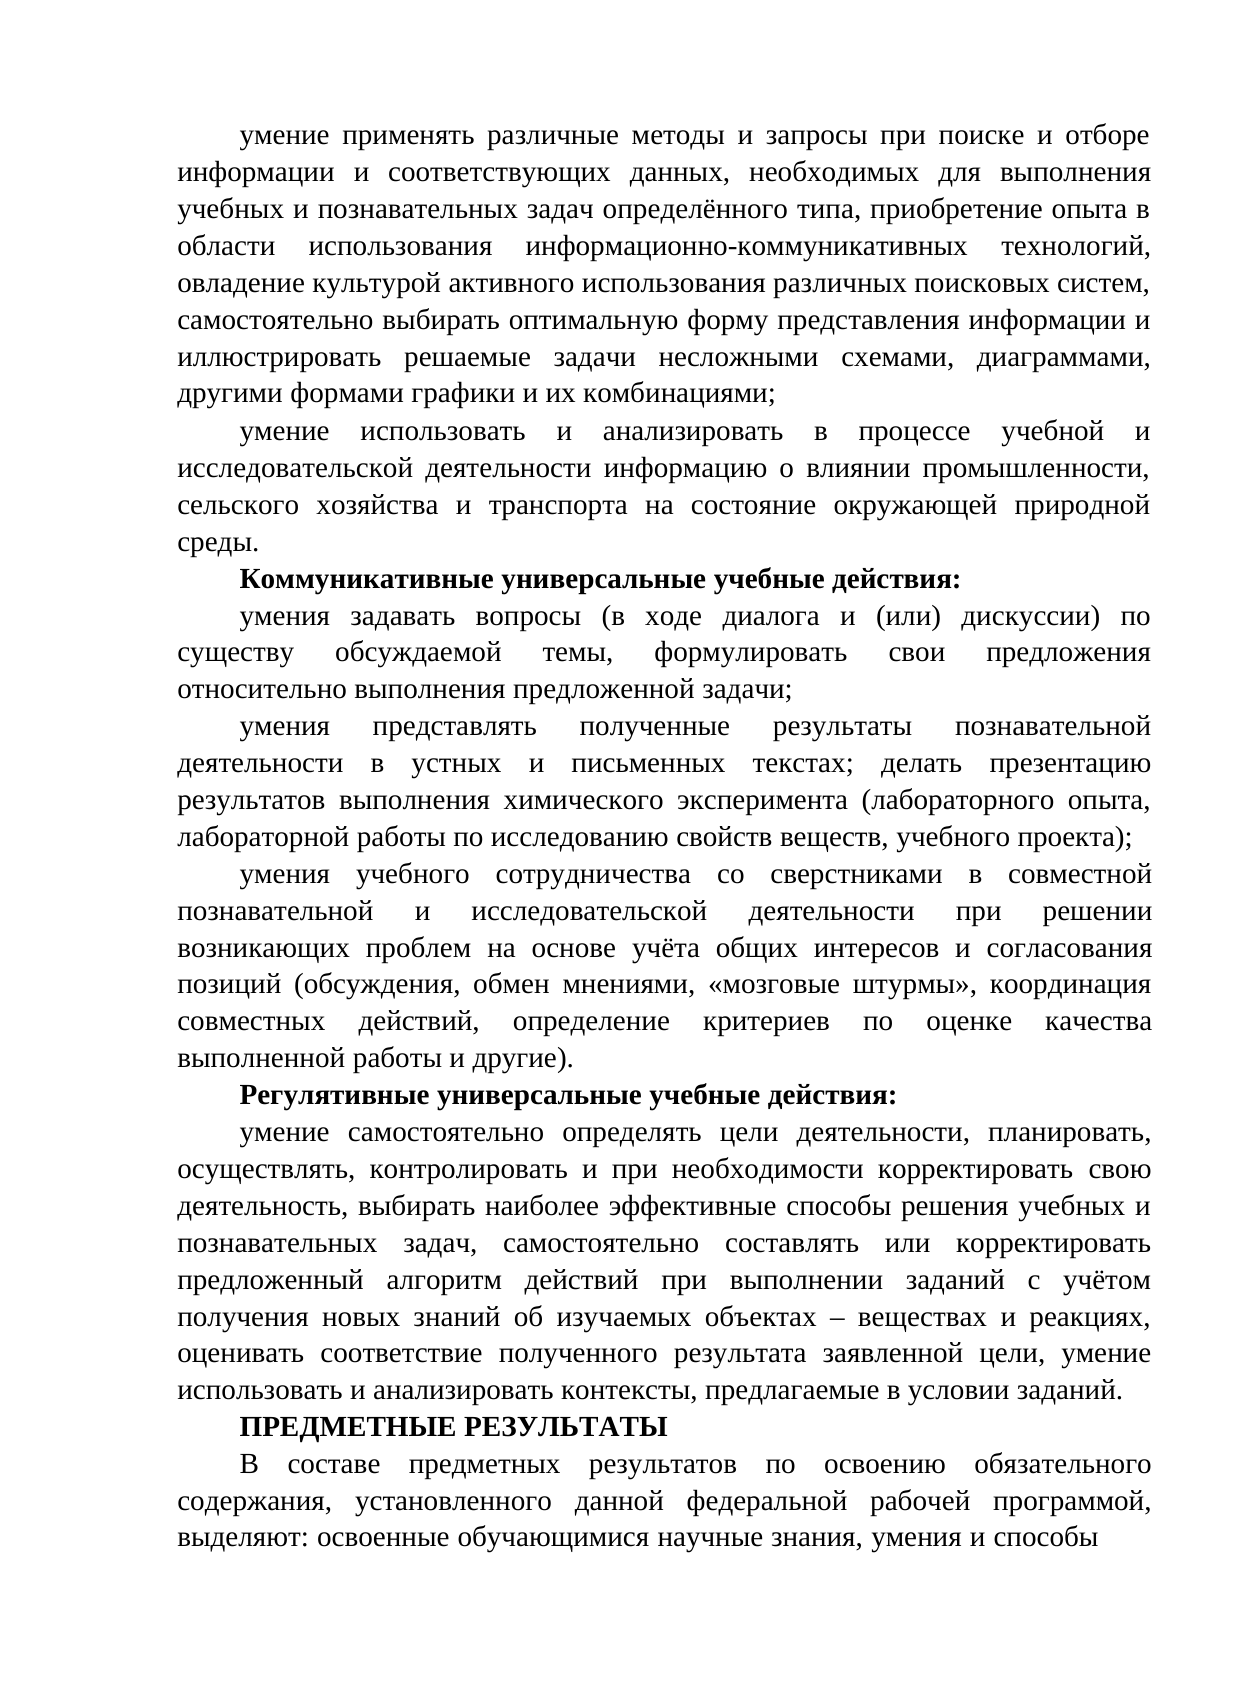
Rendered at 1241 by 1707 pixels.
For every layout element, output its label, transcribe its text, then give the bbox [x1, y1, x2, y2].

text В составе предметных результатов по освоению обязательного содержания, установленного данной федеральной рабочей программой, выделяют: освоенные обучающимися научные знания, умения и способы [177, 1446, 1152, 1553]
text умения задавать вопросы (в ходе диалога и (или) дискуссии) по существу обсуждаемой темы, формулировать свои предложения относительно выполнения предложенной задачи; [177, 598, 1151, 705]
text умения учебного сотрудничества со сверстниками в совместной познавательной и исследовательской деятельности при решении возникающих проблем на основе учёта общих интересов и согласования позиций (обсуждения, обмен мнениями, «мозговые штурмы», координация совместных действий, определение критериев по оценке качества выполненной работы и другие). [177, 856, 1152, 1074]
text умение самостоятельно определять цели деятельности, планировать, осуществлять, контролировать и при необходимости корректировать свою деятельность, выбирать наиболее эффективные способы решения учебных и познавательных задач, самостоятельно составлять или корректировать предложенный алгоритм действий при выполнении заданий с учётом получения новых знаний об изучаемых объектах – веществах и реакциях, оценивать соответствие полученного результата заявленной цели, умение использовать и анализировать контексты, предлагаемые в условии заданий. [177, 1114, 1151, 1406]
text ПРЕДМЕТНЫЕ РЕЗУЛЬТАТЫ [239, 1409, 1163, 1443]
text умение применять различные методы и запросы при поиске и отборе информации и соответствующих данных, необходимых для выполнения учебных и познавательных задач определённого типа, приобретение опыта в области использования информационно-коммуникативных технологий, овладение культурой активного использования различных поисковых систем, самостоятельно выбирать оптимальную форму представления информации и иллюстрировать решаемые задачи несложными схемами, диаграммами, другими формами графики и их комбинациями; [177, 117, 1151, 409]
text умение использовать и анализировать в процессе учебной и исследовательской деятельности информацию о влиянии промышленности, сельского хозяйства и транспорта на состояние окружающей природной среды. [177, 413, 1150, 557]
text Регулятивные универсальные учебные действия: [239, 1077, 1163, 1111]
text Коммуникативные универсальные учебные действия: [239, 561, 1163, 594]
text умения представлять полученные результаты познавательной деятельности в устных и письменных текстах; делать презентацию результатов выполнения химического эксперимента (лабораторного опыта, лабораторной работы по исследованию свойств веществ, учебного проекта); [177, 708, 1151, 853]
